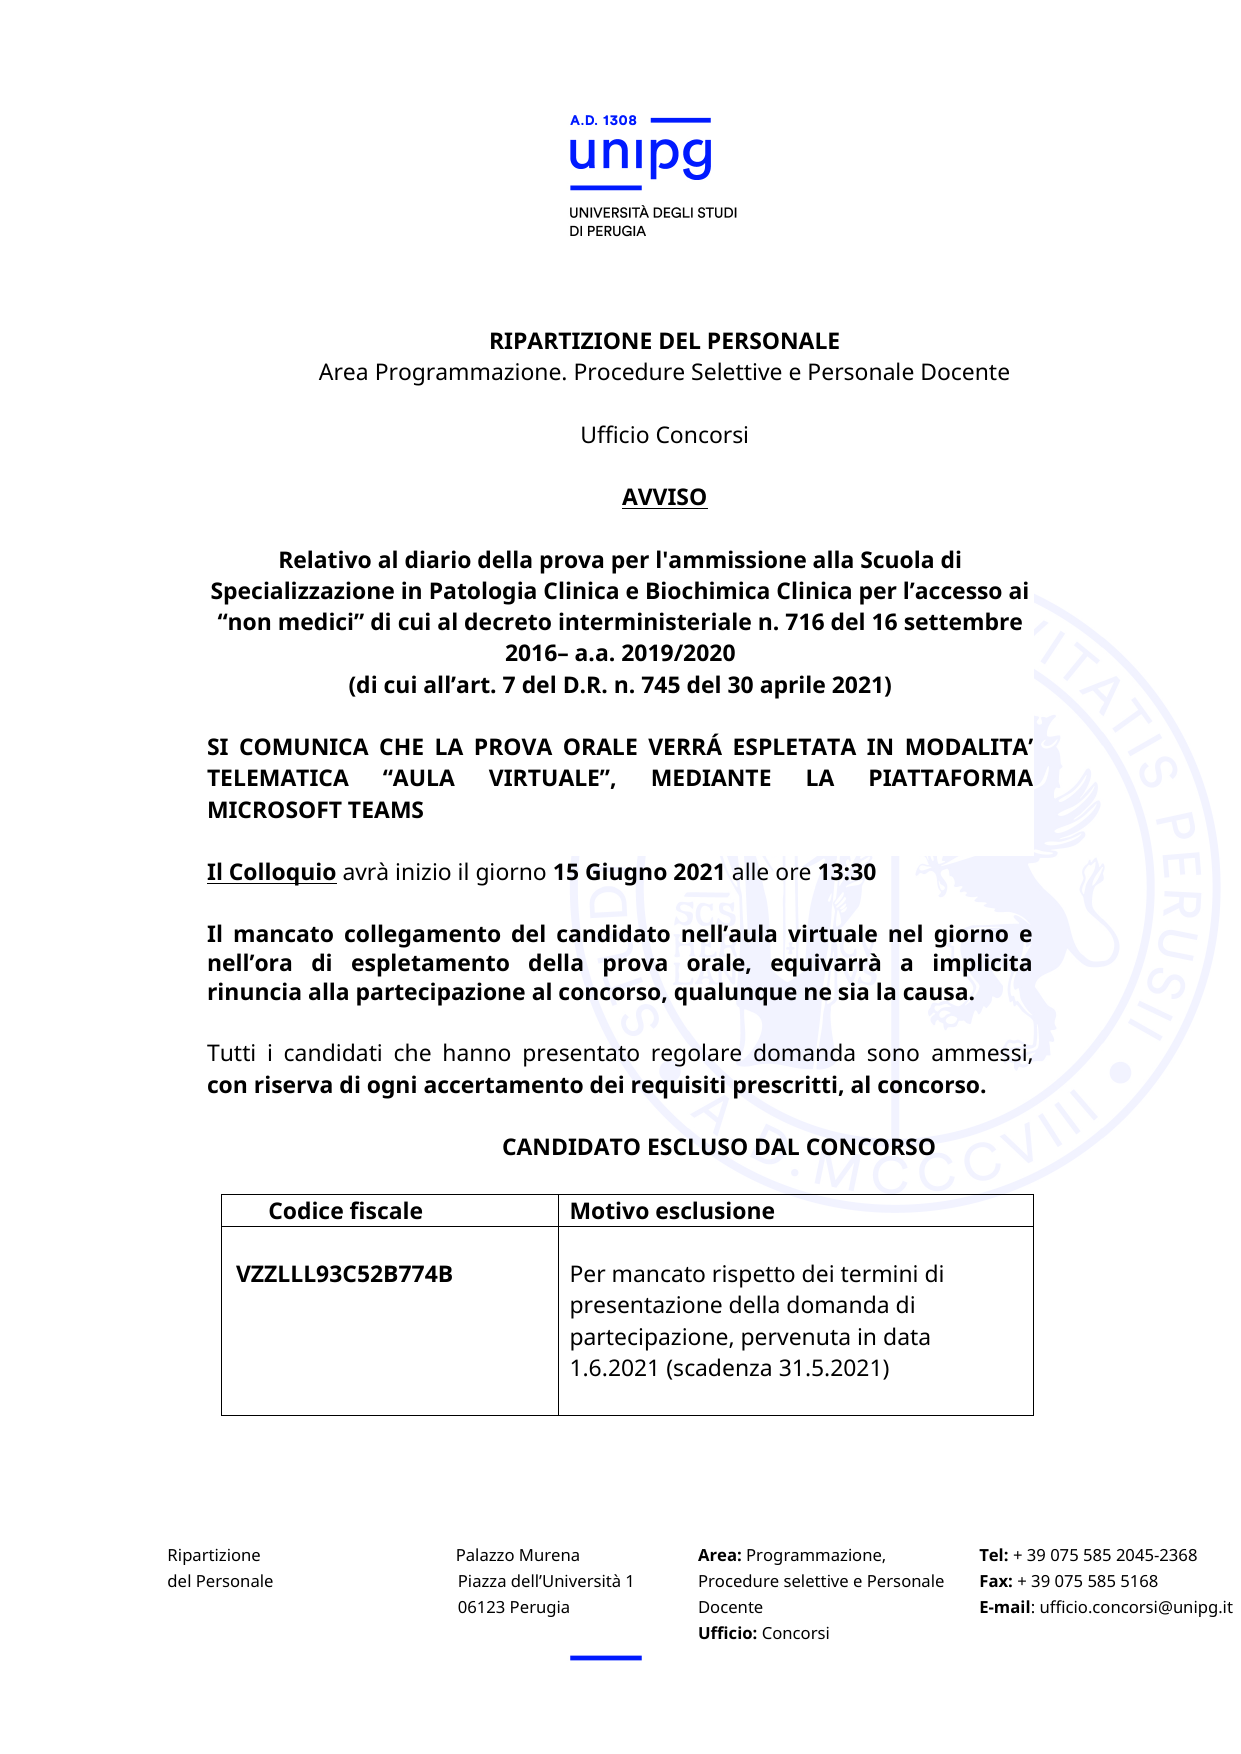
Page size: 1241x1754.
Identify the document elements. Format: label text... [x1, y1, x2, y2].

text Tutti i candidati che hanno presentato regolare domanda sono ammessi, con riserva di ogni accertamento dei requisiti prescritti, al concorso. [207, 1037, 1034, 1100]
text Area Programmazione. Procedure Selettive e Personale Docente [295, 356, 1034, 387]
text AVVISO [295, 481, 1034, 512]
text Il Colloquio avrà inizio il giorno 15 Giugno 2021 alle ore 13:30 [207, 856, 1034, 887]
text (di cui all’art. 7 del D.R. n. 745 del 30 aprile 2021) [207, 669, 1034, 700]
text Ufficio Concorsi [295, 419, 1034, 450]
text SI COMUNICA CHE LA PROVA ORALE VERRÁ ESPLETATA IN MODALITA’ TELEMATICA “AULA VIRTUALE”, MEDIANTE LA PIATTAFORMA MICROSOFT TEAMS [207, 731, 1034, 825]
table_cell VZZLLL93C52B774B [222, 1227, 558, 1414]
table_header Codice fiscale [222, 1195, 558, 1226]
picture [274, 10, 1241, 1754]
text Relativo al diario della prova per l'ammissione alla Scuola di Specializzazione in Patologia Clinica e Biochimica Clinica per l’accesso ai “non medici” di cui al decreto interministeriale n. 716 del 16 settembre 2016– a.a. 2019/2020 [207, 544, 1034, 669]
text Il mancato collegamento del candidato nell’aula virtuale nel giorno e nell’ora di espletamento della prova orale, equivarrà a implicita rinuncia alla partecipazione al concorso, qualunque ne sia la causa. [207, 919, 1034, 1006]
text RIPARTIZIONE DEL PERSONALE [295, 325, 1034, 356]
table_header Motivo esclusione [559, 1195, 1033, 1226]
table_cell Per mancato rispetto dei termini di presentazione della domanda di partecipazione, pervenuta in data 1.6.2021 (scadenza 31.5.2021) [559, 1227, 1033, 1414]
text CANDIDATO ESCLUSO DAL CONCORSO [428, 1131, 1034, 1162]
